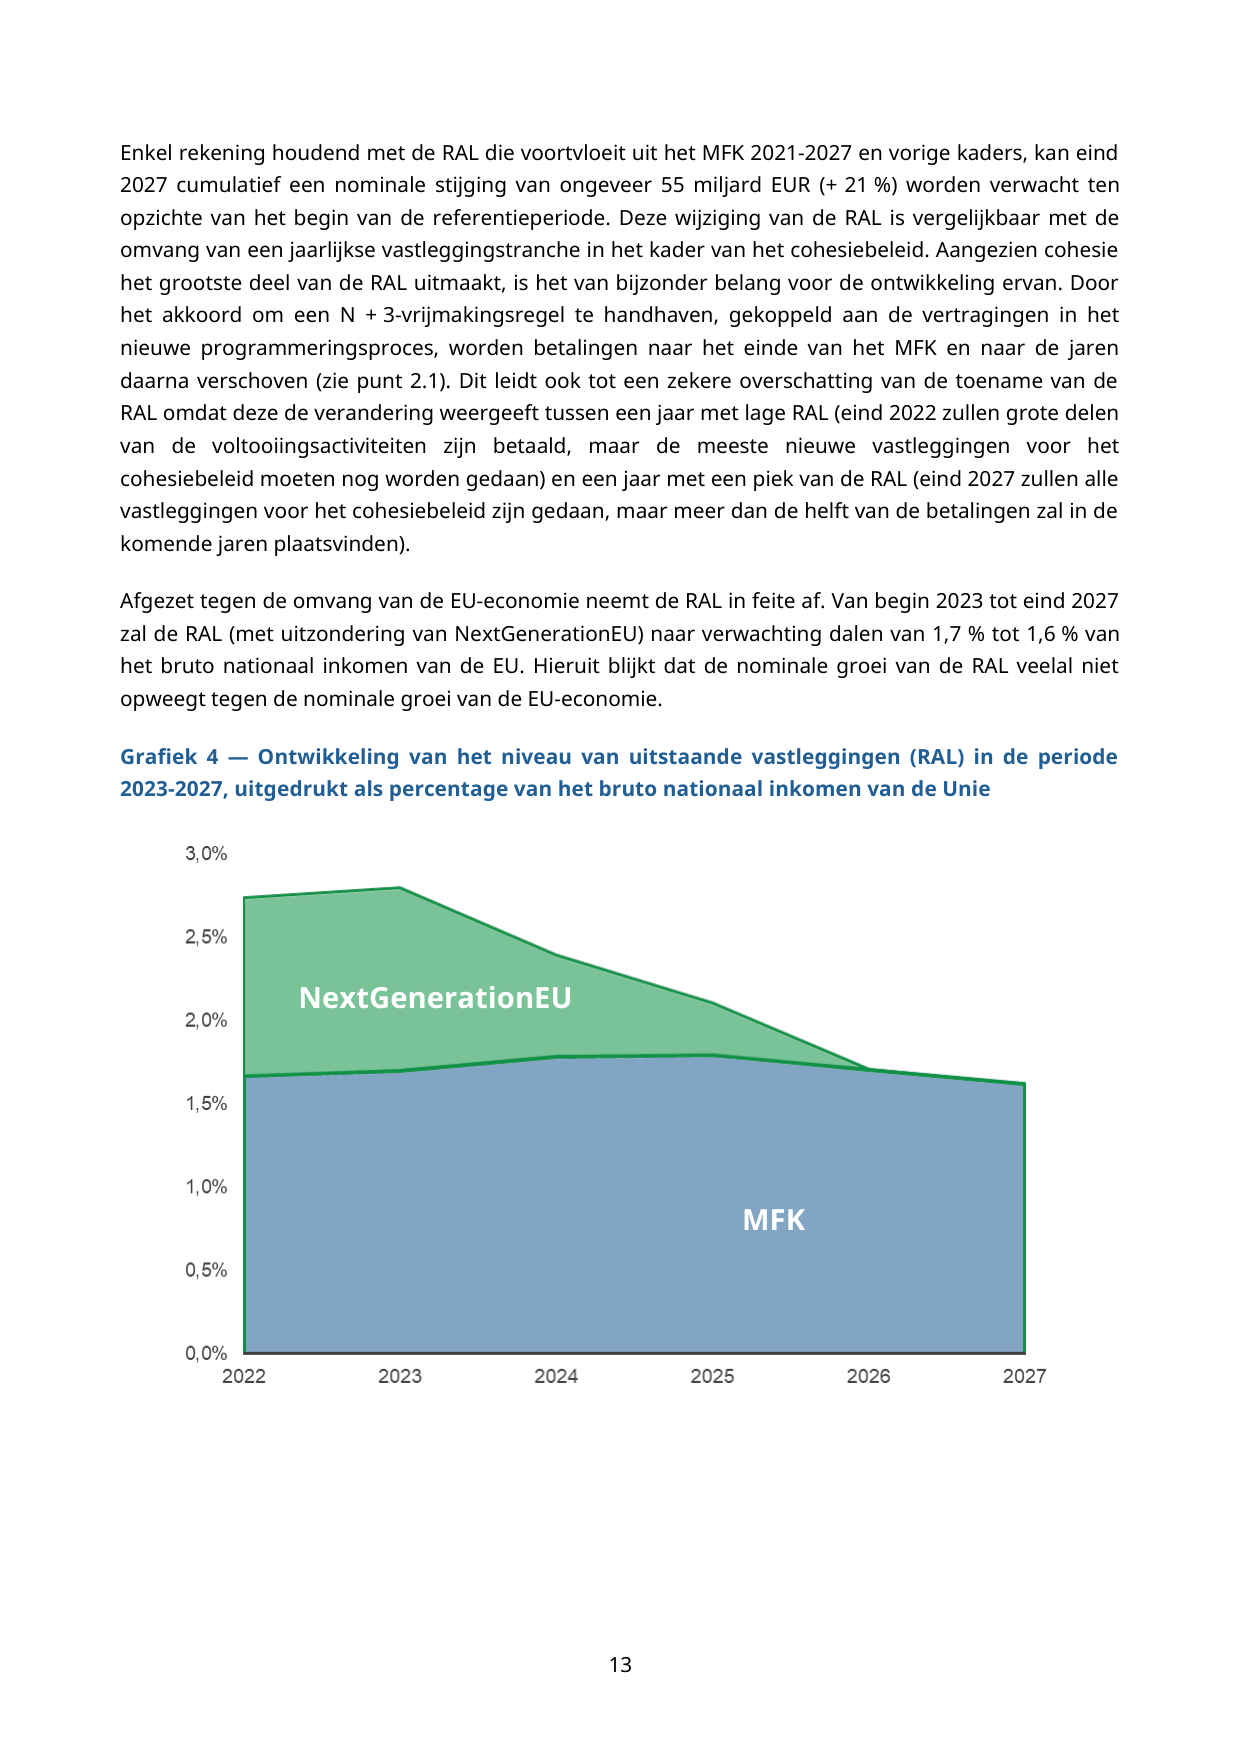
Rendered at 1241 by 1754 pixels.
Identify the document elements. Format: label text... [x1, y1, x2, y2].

picture [172, 832, 1069, 1400]
text Enkel rekening houdend met de RAL die voortvloeit uit het MFK 2021-2027 en vorige kaders, kan eind 2027 cumulatief een nominale stijging van ongeveer 55 miljard EUR (+ 21 %) worden verwacht ten opzichte van het begin van de referentieperiode. Deze wijziging van de RAL is vergelijkbaar met de omvang van een jaarlijkse vastleggingstranche in het kader van het cohesiebeleid. Aangezien cohesie het grootste deel van de RAL uitmaakt, is het van bijzonder belang voor de ontwikkeling ervan. Door het akkoord om een N + 3-vrijmakingsregel te handhaven, gekoppeld aan de vertragingen in het nieuwe programmeringsproces, worden betalingen naar het einde van het MFK en naar de jaren daarna verschoven (zie punt 2.1). Dit leidt ook tot een zekere overschatting van de toename van de RAL omdat deze de verandering weergeeft tussen een jaar met lage RAL (eind 2022 zullen grote delen van de voltooiingsactiviteiten zijn betaald, maar de meeste nieuwe vastleggingen voor het cohesiebeleid moeten nog worden gedaan) en een jaar met een piek van de RAL (eind 2027 zullen alle vastleggingen voor het cohesiebeleid zijn gedaan, maar meer dan de helft van de betalingen zal in de komende jaren plaatsvinden). [120, 138, 1120, 557]
text Grafiek 4 — Ontwikkeling van het niveau van uitstaande vastleggingen (RAL) in de periode 2023-2027, uitgedrukt als percentage van het bruto nationaal inkomen van de Unie [120, 742, 1120, 803]
text Afgezet tegen de omvang van de EU-economie neemt de RAL in feite af. Van begin 2023 tot eind 2027 zal de RAL (met uitzondering van NextGenerationEU) naar verwachting dalen van 1,7 % tot 1,6 % van het bruto nationaal inkomen van de EU. Hieruit blijkt dat de nominale groei van de RAL veelal niet opweegt tegen de nominale groei van de EU-economie. [120, 586, 1120, 713]
